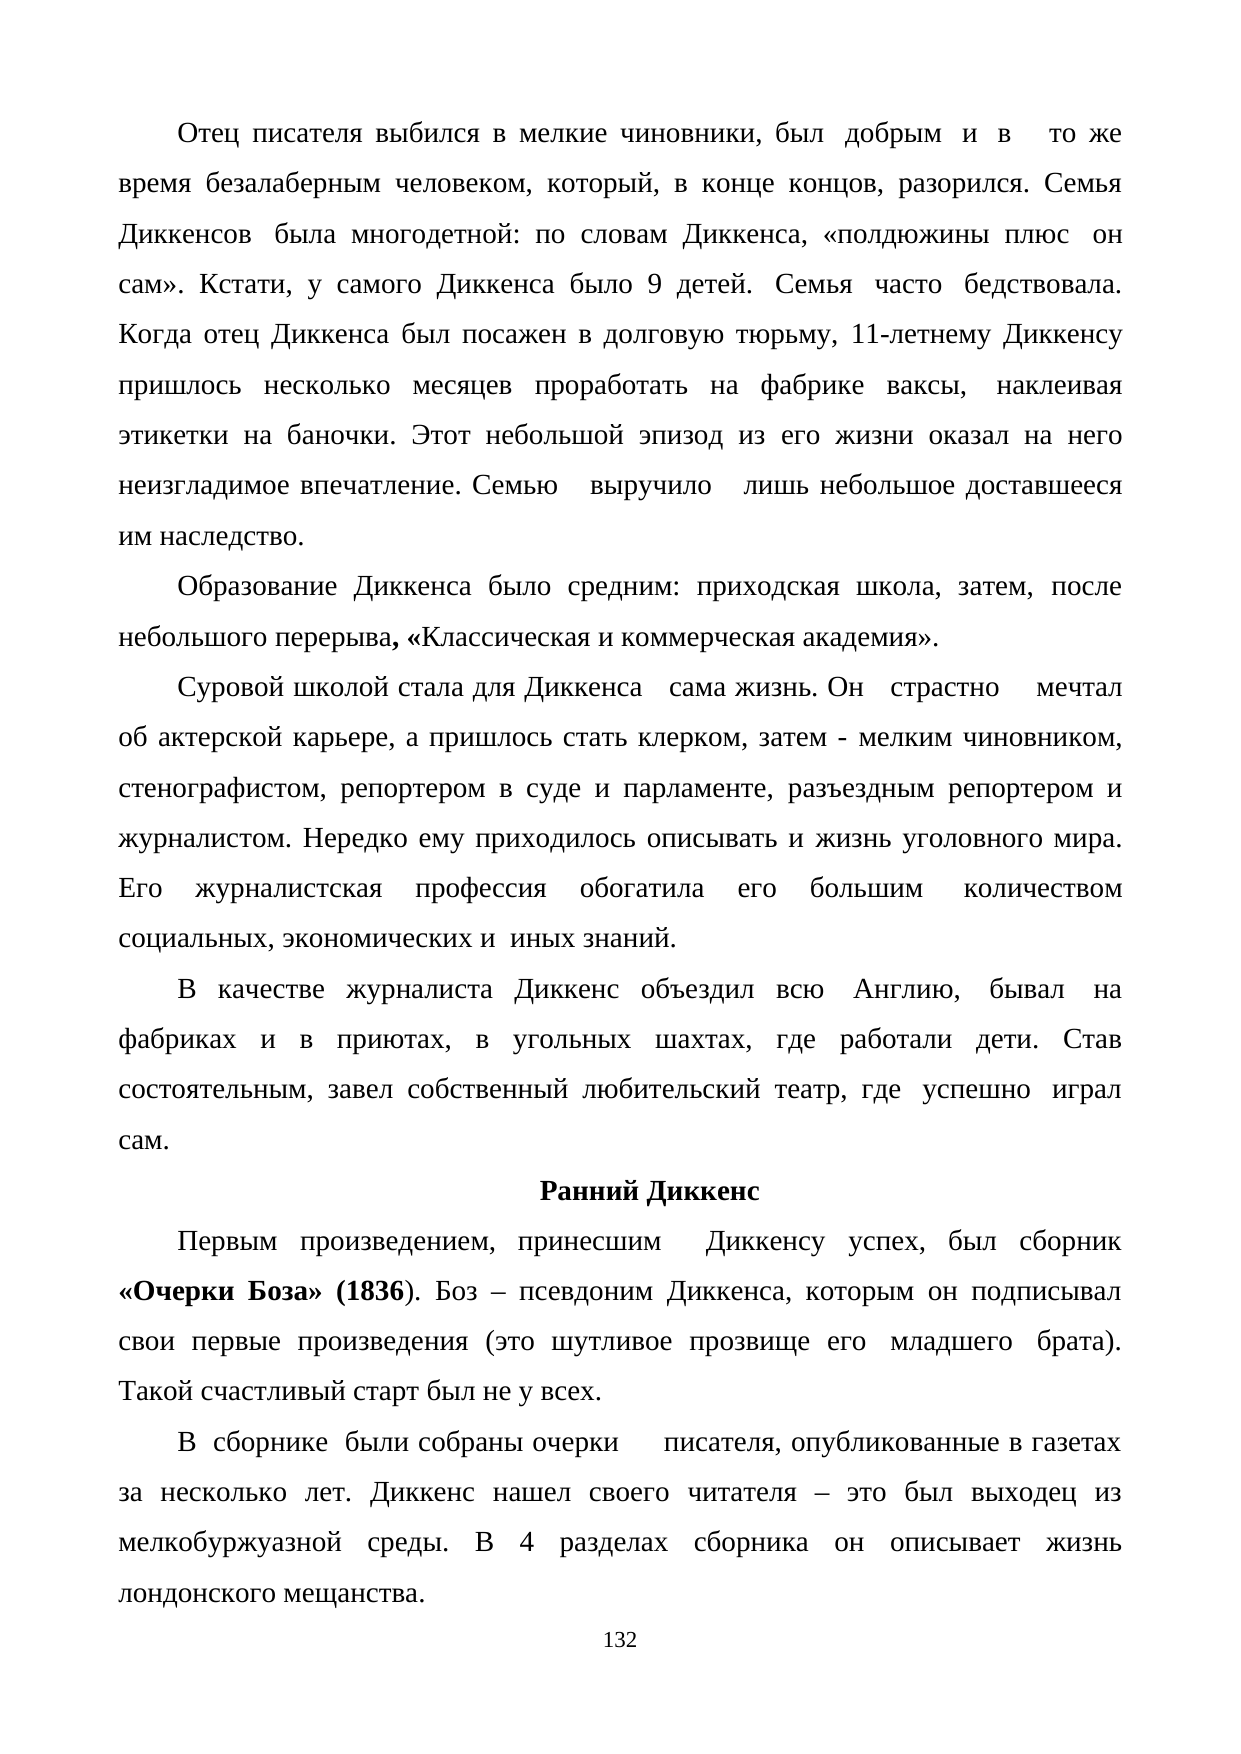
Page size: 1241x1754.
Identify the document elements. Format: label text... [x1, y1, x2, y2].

text В качестве журналиста Диккенс объездил всю Англию, бывал на фабриках и в приютах, в угольных шахтах, где работали дети. Став состоятельным, завел собственный любительский театр, где успешно играл сам. [118, 971, 1122, 1155]
text Образование Диккенса было средним: приходская школа, затем, после небольшого перерыва, «Классическая и коммерческая академия». [118, 568, 1122, 652]
text «Очерки Боза» (1836). Боз – псевдоним Диккенса, которым он подписывал свои первые произведения (это шутливое прозвище его младшего брата). Такой счастливый старт был не у всех. [118, 1273, 1122, 1407]
subtitle Ранний Диккенс [176, 1173, 1123, 1206]
text В сборнике были собраны очерки писателя, опубликованные в газетах за несколько лет. Диккенс нашел своего читателя – это был выходец из мелкобуржуазной среды. В 4 разделах сборника он описывает жизнь лондонского мещанства. [118, 1424, 1122, 1608]
text Первым произведением, принесшим Диккенсу успех, был сборник [71, 1223, 1228, 1256]
text Суровой школой стала для Диккенса сама жизнь. Он страстно мечтал об актерской карьере, а пришлось стать клерком, затем - мелким чиновником, стенографистом, репортером в суде и парламенте, разъездным репортером и журналистом. Нередко ему приходилось описывать и жизнь уголовного мира. Его журналистская профессия обогатила его большим количеством социальных, экономических и иных знаний. [118, 669, 1123, 954]
text Отец писателя выбился в мелкие чиновники, был добрым и в то же время безалаберным человеком, который, в конце концов, разорился. Семья Диккенсов была многодетной: по словам Диккенса, «полдюжины плюс он сам». Кстати, у самого Диккенса было 9 детей. Семья часто бедствовала. Когда отец Диккенса был посажен в долговую тюрьму, 11-летнему Диккенсу пришлось несколько месяцев проработать на фабрике ваксы, наклеивая этикетки на баночки. Этот небольшой эпизод из его жизни оказал на него неизгладимое впечатление. Семью выручило лишь небольшое доставшееся им наследство. [118, 115, 1123, 551]
